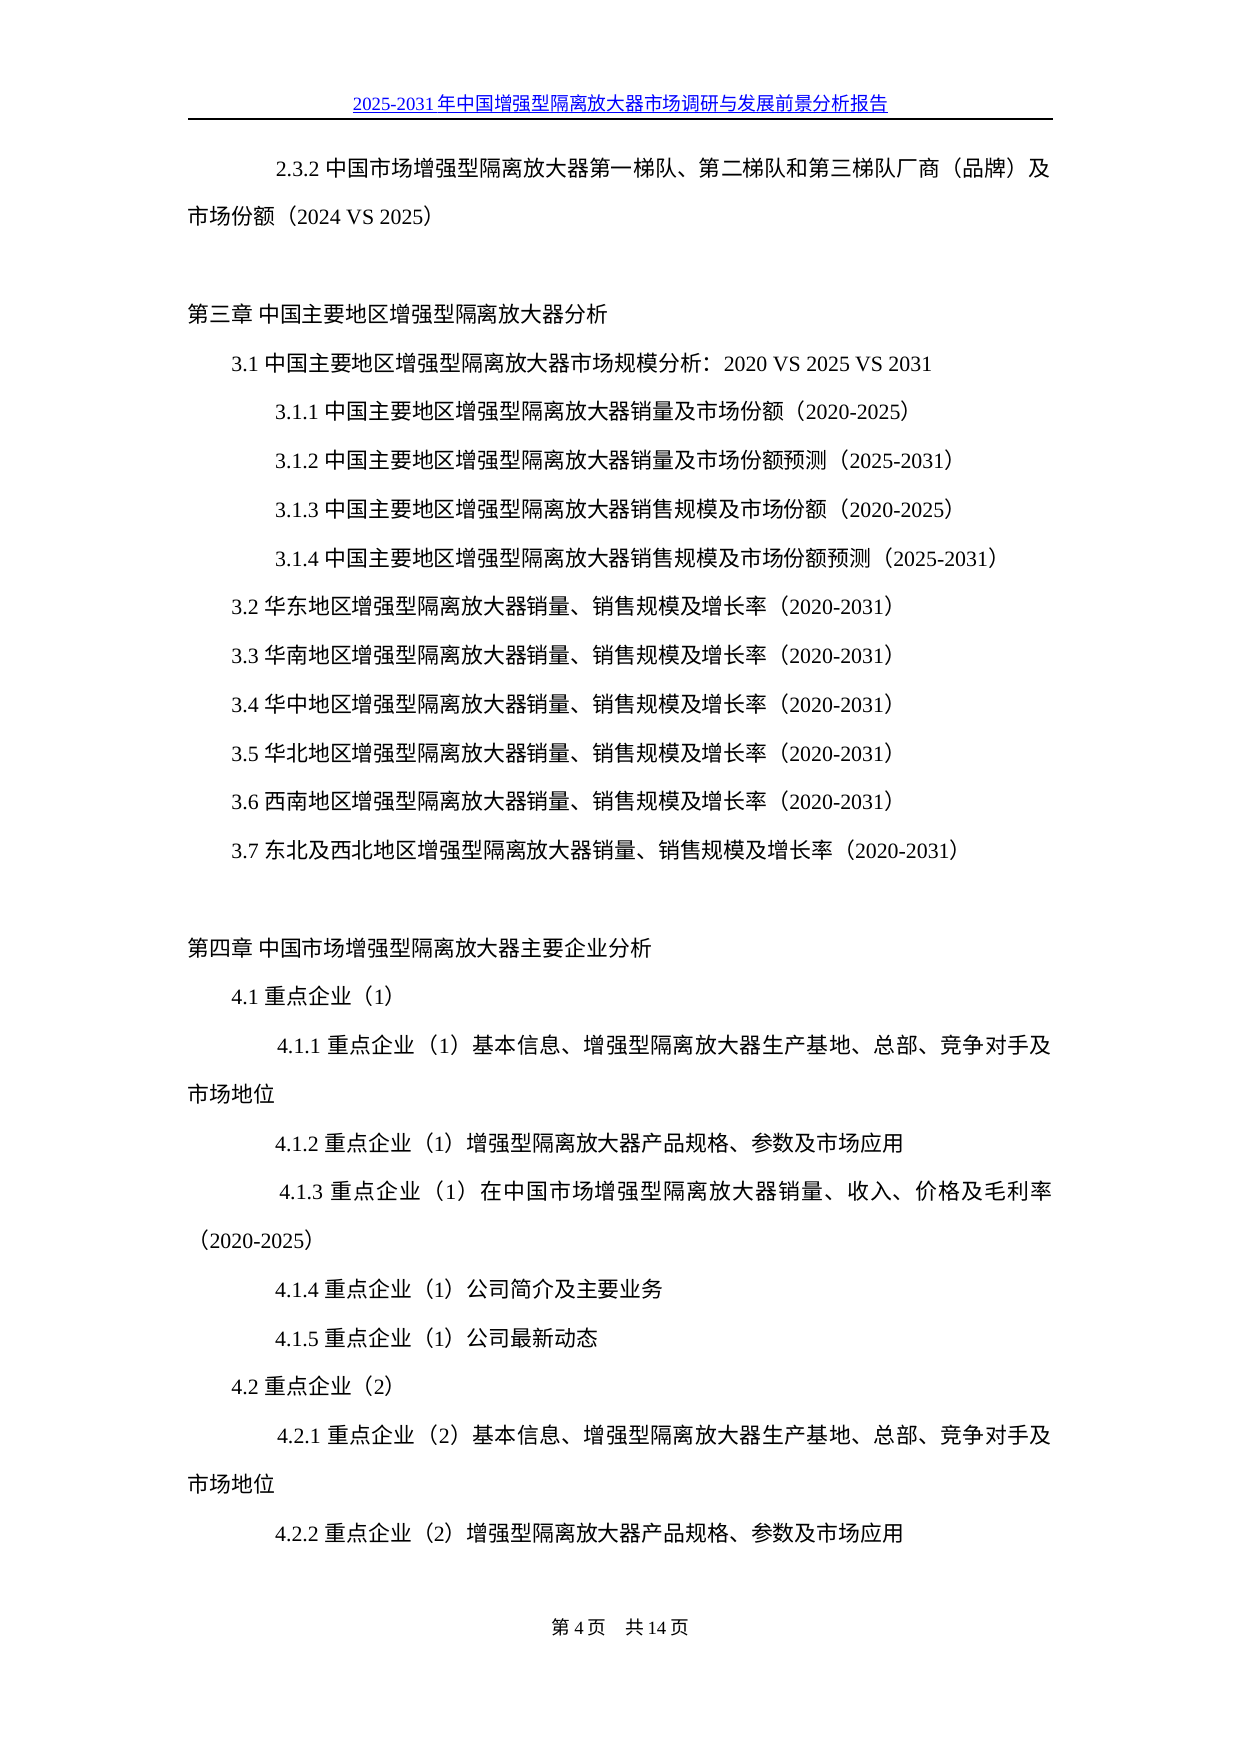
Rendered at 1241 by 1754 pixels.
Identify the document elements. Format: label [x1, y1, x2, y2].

text [187, 150, 1053, 1548]
